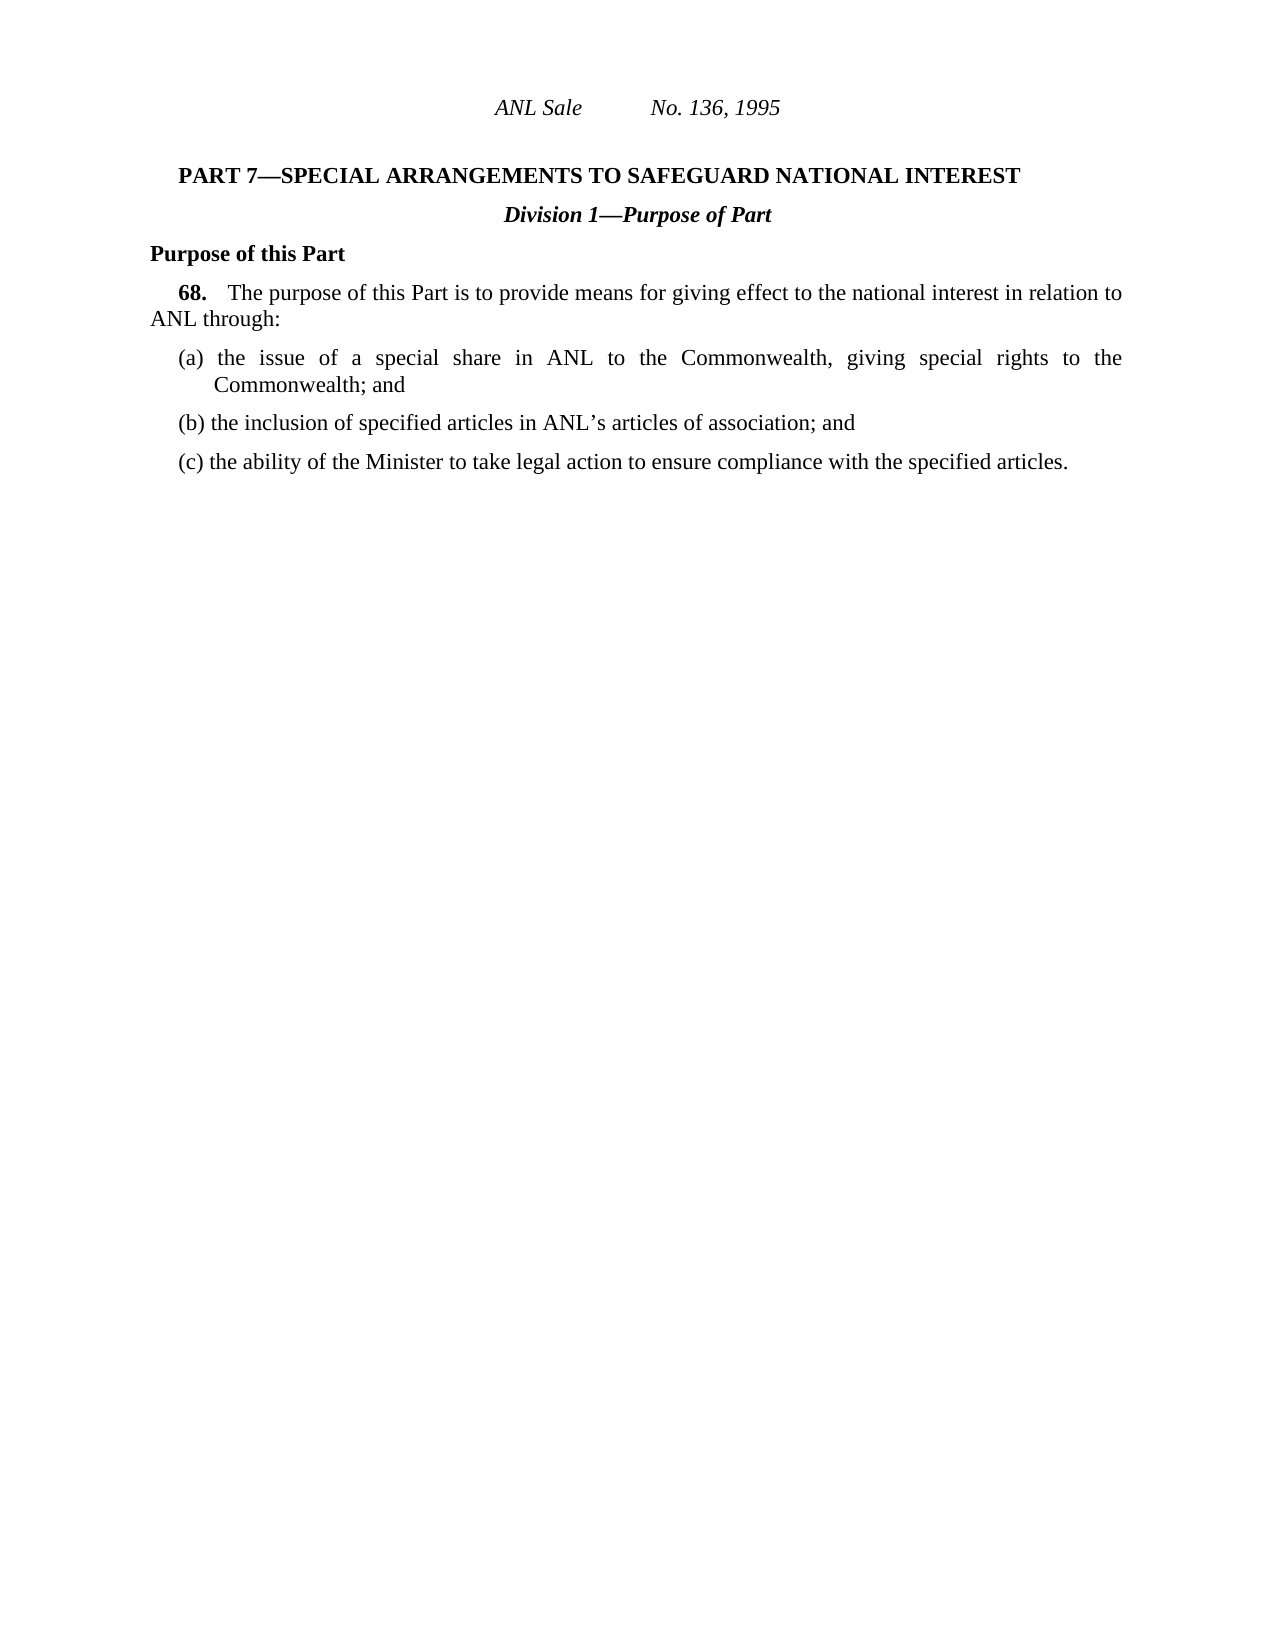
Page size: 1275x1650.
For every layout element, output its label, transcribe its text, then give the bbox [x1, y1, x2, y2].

text Purpose of this Part [150, 240, 1125, 267]
text PART 7—SPECIAL ARRANGEMENTS TO SAFEGUARD NATIONAL INTEREST [150, 162, 1125, 189]
text Division 1—Purpose of Part [150, 201, 1125, 228]
text (a) the issue of a special share in ANL to the Commonwealth, giving special rights to the Commonwealth; and [178, 344, 1125, 397]
text (b) the inclusion of specified articles in ANL’s articles of association; and [150, 409, 1125, 436]
text (c) the ability of the Minister to take legal action to ensure compliance with the specified articles. [150, 448, 1125, 475]
text 68. The purpose of this Part is to provide means for giving effect to the national interest in relation to ANL through: [150, 279, 1125, 332]
